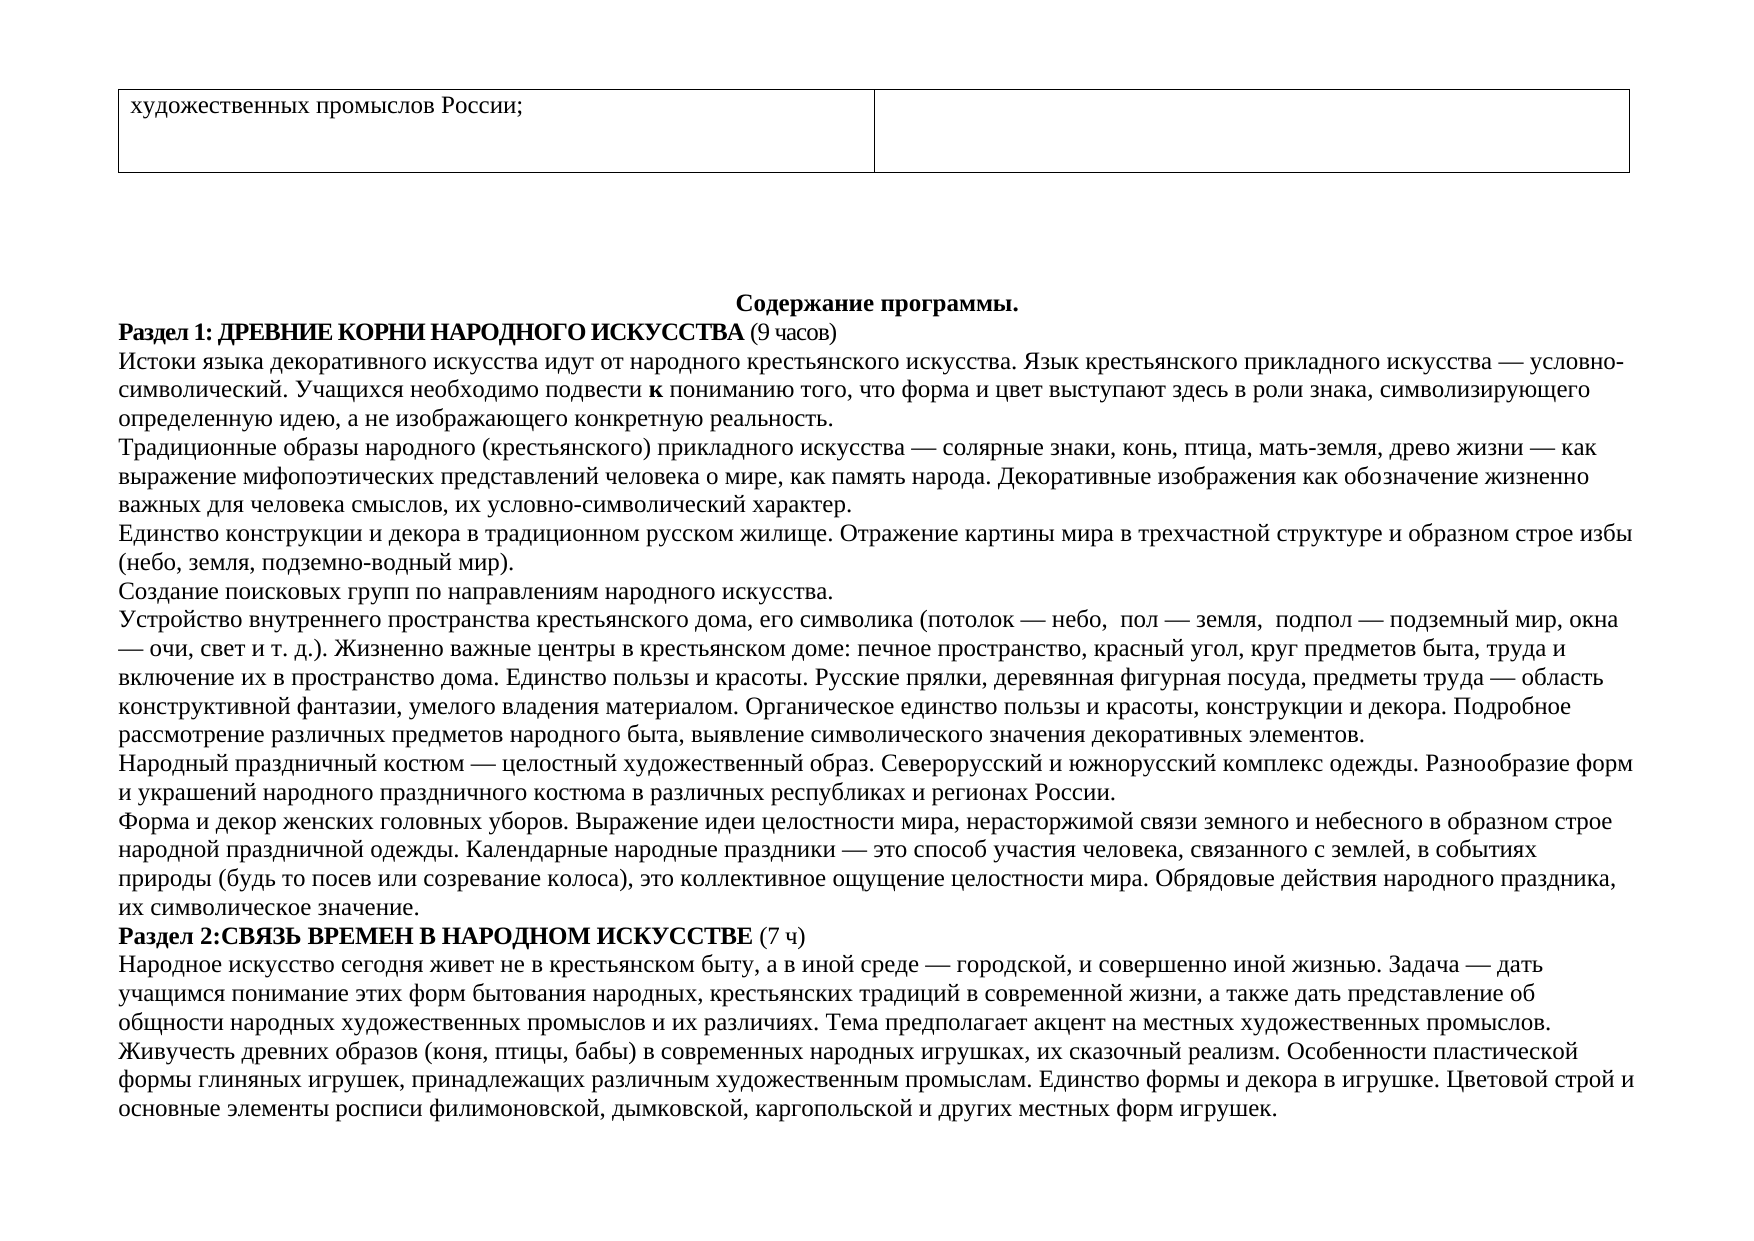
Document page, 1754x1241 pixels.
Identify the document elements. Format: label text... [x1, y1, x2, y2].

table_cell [875, 90, 1629, 172]
text Раздел 1: ДРЕВНИЕ КОРНИ НАРОДНОГО ИСКУССТВА (9 часов) [118, 317, 1636, 346]
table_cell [119, 90, 874, 172]
text Единство конструкции и декора в традиционном русском жилище. Отражение картины мира в трехчастной структуре и образном строе избы (небо, земля, подземно-водный мир). [118, 518, 1636, 576]
text Народный праздничный костюм — целостный художественный образ. Северорусский и южнорусский комплекс одежды. Разнообразие форм и украшений народного праздничного костюма в различных республиках и регионах России. [118, 748, 1636, 806]
text Создание поисковых групп по направлениям народного искусства. [118, 576, 1636, 604]
text Традиционные образы народного (крестьянского) прикладного искусства — солярные знаки, конь, птица, мать-земля, древо жизни — как выражение мифопоэтических представлений человека о мире, как память народа. Декоративные изображения как обозначение жизненно важных для человека смыслов, их условно-символический характер. [118, 432, 1636, 518]
text Живучесть древних образов (коня, птицы, бабы) в современных народных игрушках, их сказочный реализм. Особенности пластической формы глиняных игрушек, принадлежащих различным художественным промыслам. Единство формы и декора в игрушке. Цветовой строй и основные элементы росписи филимоновской, дымковской, каргопольской и других местных форм игрушек. [118, 1036, 1636, 1122]
text Истоки языка декоративного искусства идут от народного крестьянского искусства. Язык крестьянского прикладного искусства — условно-символический. Учащихся необходимо подвести к пониманию того, что форма и цвет выступают здесь в роли знака, символизирующего определенную идею, а не изображающего конкретную реальность. [118, 346, 1636, 432]
list Содержание программы. [118, 288, 1636, 317]
text Народное искусство сегодня живет не в крестьянском быту, а в иной среде — городской, и совершенно иной жизнью. Задача — дать учащимся понимание этих форм бытования народных, крестьянских традиций в современной жизни, а также дать представление об общности народных художественных промыслов и их различиях. Тема предполагает акцент на местных художественных промыслов. [118, 949, 1636, 1036]
text Раздел 2:СВЯЗЬ ВРЕМЕН В НАРОДНОМ ИСКУССТВЕ (7 ч) [118, 921, 1636, 949]
text Устройство внутреннего пространства крестьянского дома, его символика (потолок — небо, пол — земля, подпол — подземный мир, окна — очи, свет и т. д.). Жизненно важные центры в крестьянском доме: печное пространство, красный угол, круг предметов быта, труда и включение их в пространство дома. Единство пользы и красоты. Русские прялки, деревянная фигурная посуда, предметы труда — область конструктивной фантазии, умелого владения материалом. Органическое единство пользы и красоты, конструкции и декора. Подробное рассмотрение различных предметов народного быта, выявление символического значения декоративных элементов. [118, 604, 1636, 748]
text Форма и декор женских головных уборов. Выражение идеи целостности мира, нерасторжимой связи земного и небесного в образном строе народной праздничной одежды. Календарные народные праздники — это способ участия человека, связанного с землей, в событиях природы (будь то посев или созревание колоса), это коллективное ощущение целостности мира. Обрядовые действия народного праздника, их символическое значение. [118, 806, 1636, 921]
